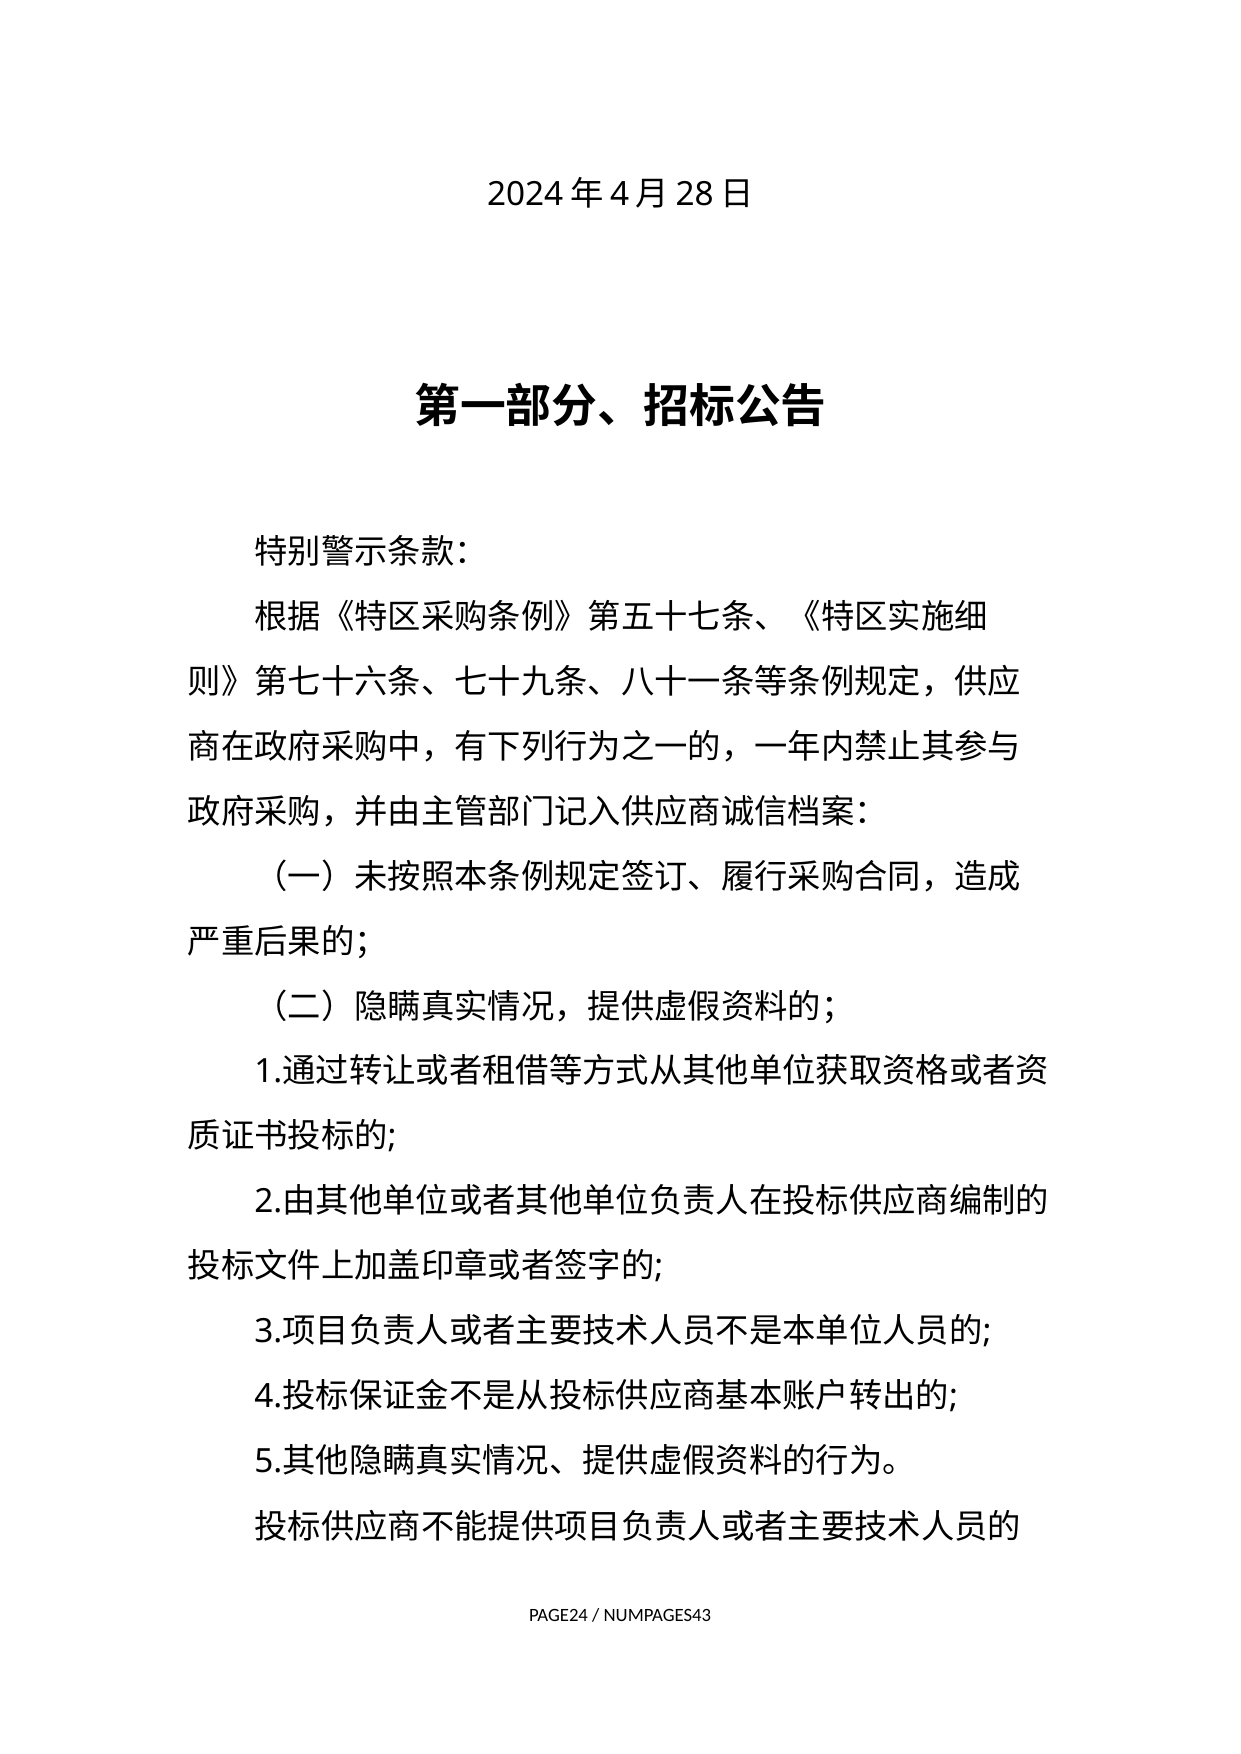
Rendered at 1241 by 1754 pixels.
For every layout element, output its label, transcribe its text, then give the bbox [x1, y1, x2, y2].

text 1.通过转让或者租借等方式从其他单位获取资格或者资质证书投标的; [187, 1036, 1053, 1166]
text 特别警示条款： [187, 516, 1053, 581]
text 5.其他隐瞒真实情况、提供虚假资料的行为。 [187, 1426, 1053, 1491]
text 第一部分、招标公告 [187, 353, 1053, 451]
text （一）未按照本条例规定签订、履行采购合同，造成严重后果的； [187, 841, 1053, 971]
text 2.由其他单位或者其他单位负责人在投标供应商编制的投标文件上加盖印章或者签字的; [187, 1166, 1053, 1296]
text 2024年4月28日 [187, 158, 1053, 223]
text 3.项目负责人或者主要技术人员不是本单位人员的; [187, 1296, 1053, 1361]
text 4.投标保证金不是从投标供应商基本账户转出的; [187, 1361, 1053, 1426]
text 根据《特区采购条例》第五十七条、《特区实施细则》第七十六条、七十九条、八十一条等条例规定，供应商在政府采购中，有下列行为之一的，一年内禁止其参与政府采购，并由主管部门记入供应商诚信档案： [187, 581, 1053, 841]
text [187, 1491, 1053, 1556]
text （二）隐瞒真实情况，提供虚假资料的； [187, 971, 1053, 1036]
